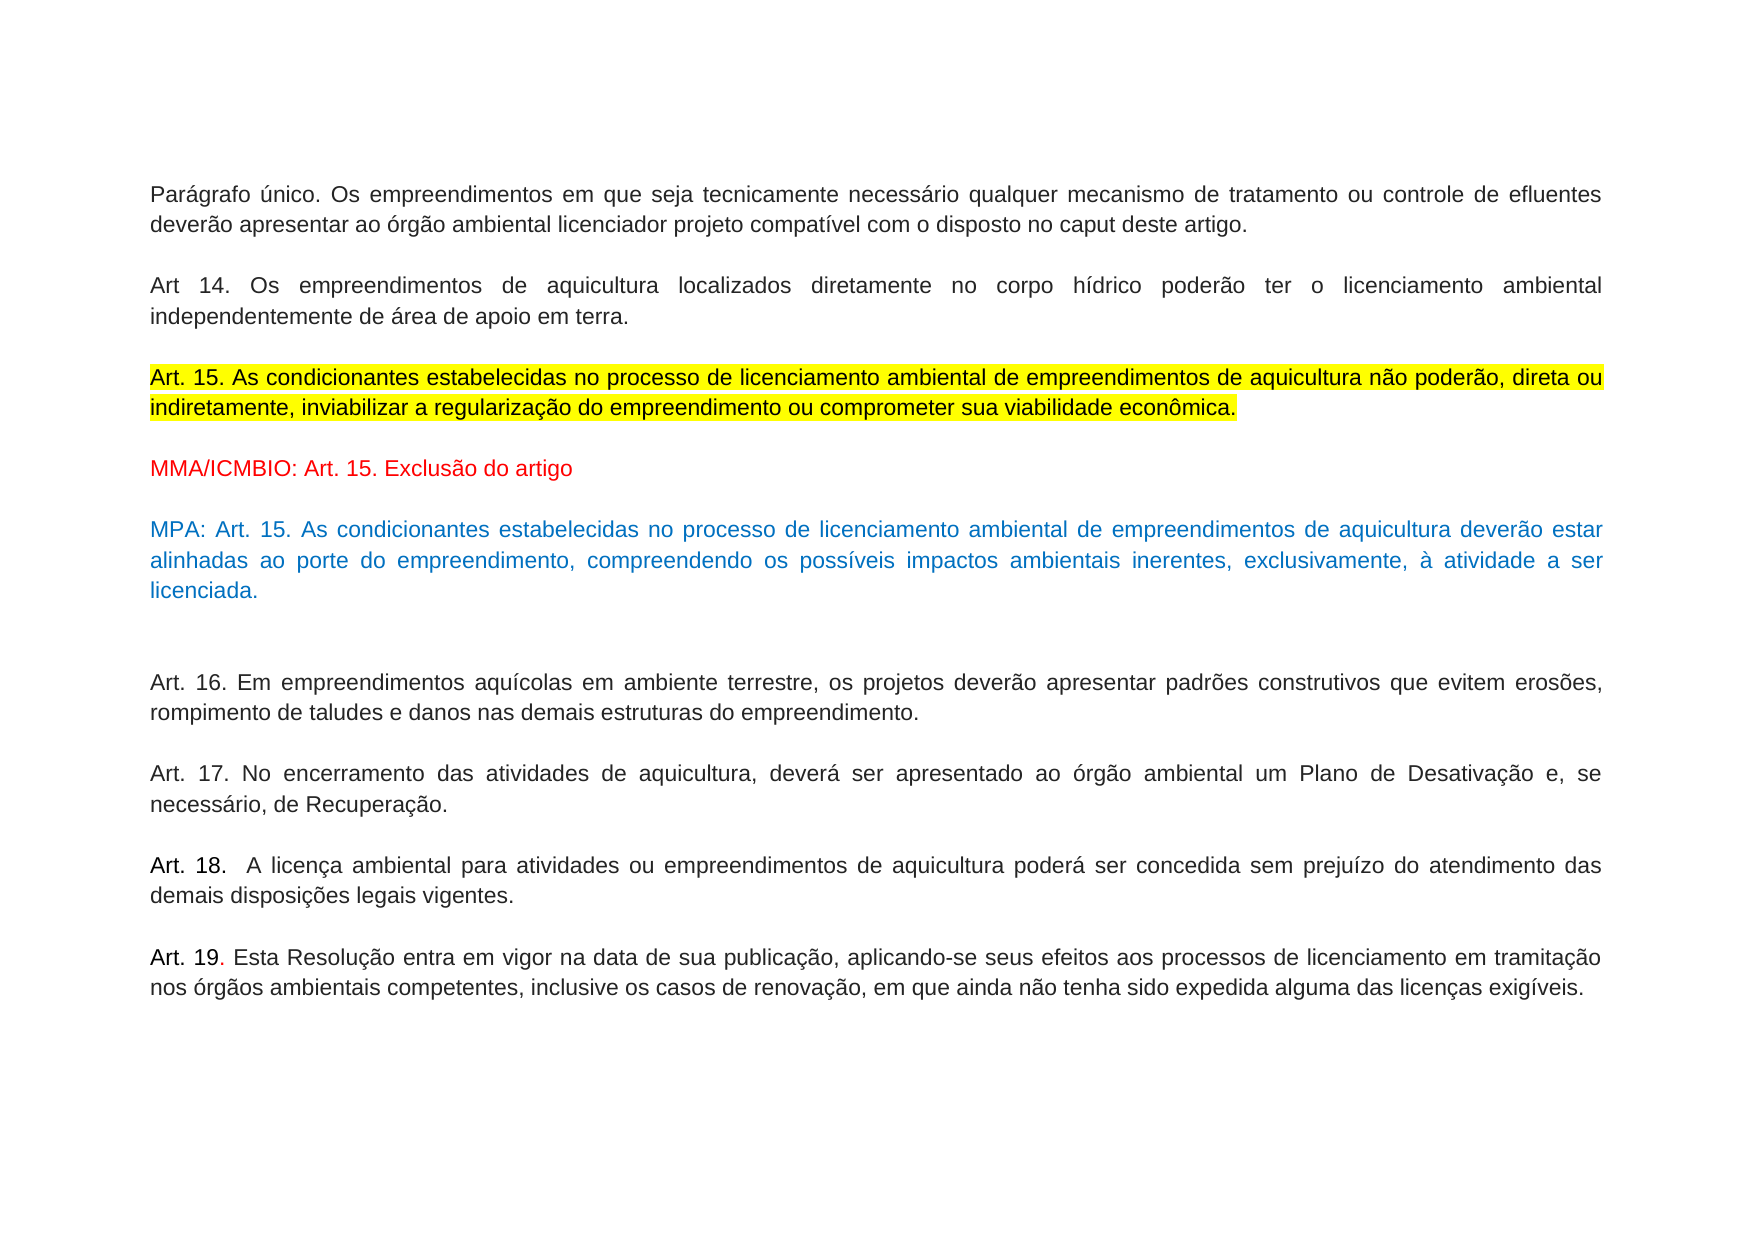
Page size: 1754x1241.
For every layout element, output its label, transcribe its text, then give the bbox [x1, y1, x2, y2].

text Art. 17. No encerramento das atividades de aquicultura, deverá ser apresentado ao órgão ambiental um Plano de Desativação e, se necessário, de Recuperação. [150, 760, 1604, 817]
text Art. 15. As condicionantes estabelecidas no processo de licenciamento ambiental de empreendimentos de aquicultura não poderão, direta ou indiretamente, inviabilizar a regularização do empreendimento ou comprometer sua viabilidade econômica. [150, 390, 1604, 421]
text Art. 18. A licença ambiental para atividades ou empreendimentos de aquicultura poderá ser concedida sem prejuízo do atendimento das demais disposições legais vigentes. [150, 852, 1604, 909]
text Art. 16. Em empreendimentos aquícolas em ambiente terrestre, os projetos deverão apresentar padrões construtivos que evitem erosões, rompimento de taludes e danos nas demais estruturas do empreendimento. [150, 669, 1604, 726]
text MPA: Art. 15. As condicionantes estabelecidas no processo de licenciamento ambiental de empreendimentos de aquicultura deverão estar alinhadas ao porte do empreendimento, compreendendo os possíveis impactos ambientais inerentes, exclusivamente, à atividade a ser licenciada. [150, 516, 1604, 604]
text MMA/ICMBIO: Art. 15. Exclusão do artigo [150, 455, 1604, 482]
text Art 14. Os empreendimentos de aquicultura localizados diretamente no corpo hídrico poderão ter o licenciamento ambiental independentemente de área de apoio em terra. [150, 272, 1604, 329]
text Art. 19. Esta Resolução entra em vigor na data de sua publicação, aplicando-se seus efeitos aos processos de licenciamento em tramitação nos órgãos ambientais competentes, inclusive os casos de renovação, em que ainda não tenha sido expedida alguma das licenças exigíveis. [150, 943, 1604, 1000]
text Parágrafo único. Os empreendimentos em que seja tecnicamente necessário qualquer mecanismo de tratamento ou controle de efluentes deverão apresentar ao órgão ambiental licenciador projeto compatível com o disposto no caput deste artigo. [150, 181, 1604, 237]
